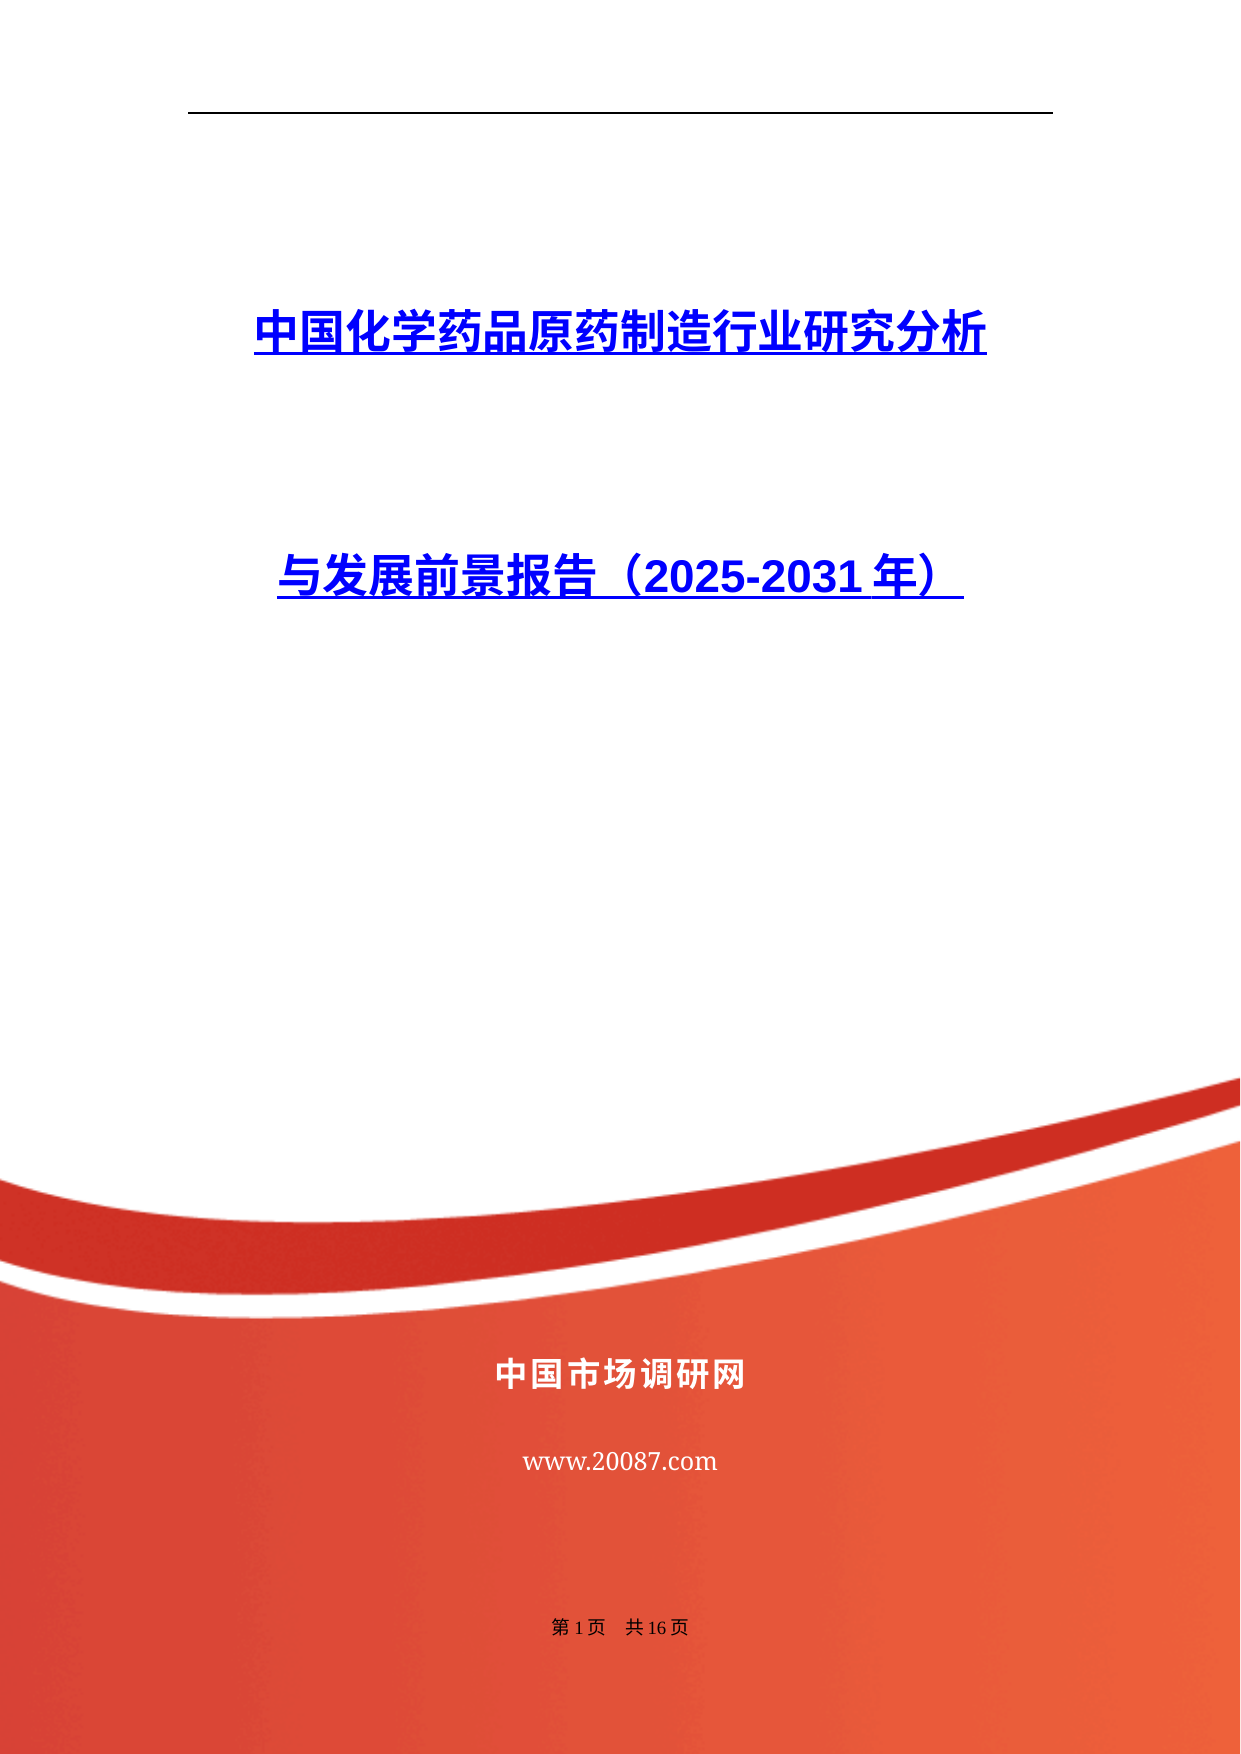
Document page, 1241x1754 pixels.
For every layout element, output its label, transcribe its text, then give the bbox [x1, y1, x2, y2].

subtitle 中国市场调研网 [187, 1339, 1053, 1404]
picture [0, 1006, 1241, 1754]
table_header 中国化学药品原药制造行业研究分析与发展前景报告（2025-2031年） [188, 207, 1053, 773]
text www.20087.com [187, 1428, 1053, 1493]
